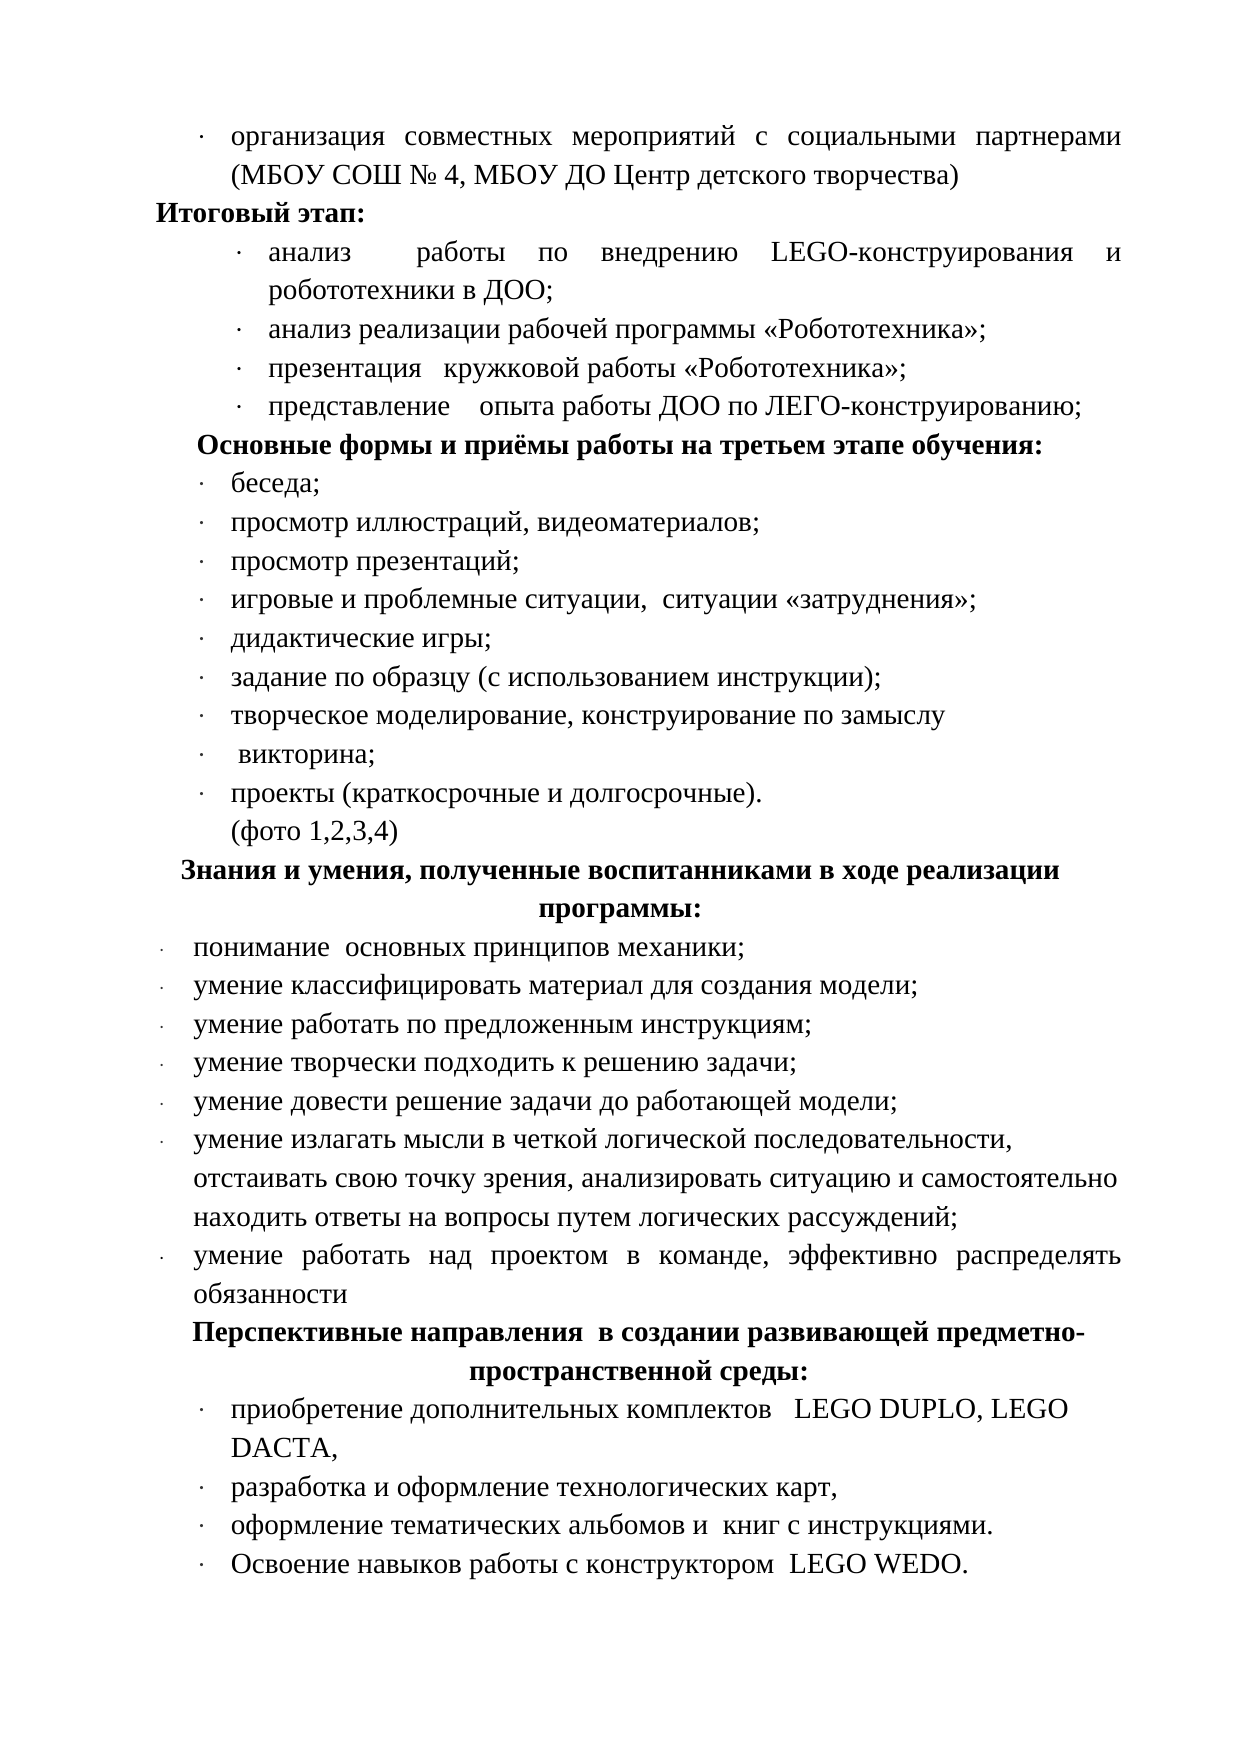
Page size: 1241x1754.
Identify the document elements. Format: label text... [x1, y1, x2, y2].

list умение работать над проектом в команде, эффективно распределять обязанности [156, 1237, 1122, 1309]
list (фото 1,2,3,4) [231, 813, 1122, 847]
list понимание основных принципов механики; [156, 929, 1122, 962]
list умение творчески подходить к решению задачи; [156, 1044, 1122, 1078]
list дидактические игры; [193, 620, 1122, 654]
list проекты (краткосрочные и долгосрочные). [193, 775, 1122, 808]
list разработка и оформление технологических карт, [193, 1469, 1122, 1502]
list презентация кружковой работы «Робототехника»; [231, 350, 1122, 383]
list организация совместных мероприятий с социальными партнерами (МБОУ СОШ № 4, МБОУ ДО Центр детского творчества) [193, 118, 1122, 190]
list творческое моделирование, конструирование по замыслу [193, 697, 1122, 731]
text Знания и умения, полученные воспитанниками в ходе реализации программы: [118, 852, 1122, 924]
list игровые и проблемные ситуации, ситуации «затруднения»; [193, 581, 1122, 615]
text Итоговый этап: [156, 195, 1122, 229]
text Перспективные направления в создании развивающей предметно-пространственной среды: [156, 1314, 1122, 1386]
list умение работать по предложенным инструкциям; [156, 1006, 1122, 1039]
text Основные формы и приёмы работы на третьем этапе обучения: [118, 427, 1122, 461]
list Освоение навыков работы с конструктором LEGO WEDO. [193, 1546, 1122, 1579]
list задание по образцу (с использованием инструкции); [193, 659, 1122, 692]
list умение излагать мысли в четкой логической последовательности, отстаивать свою точку зрения, анализировать ситуацию и самостоятельно находить ответы на вопросы путем логических рассуждений; [156, 1122, 1122, 1232]
list беседа; [193, 466, 1122, 499]
list просмотр презентаций; [193, 543, 1122, 576]
list просмотр иллюстраций, видеоматериалов; [193, 504, 1122, 538]
list викторина; [193, 736, 1122, 770]
list представление опыта работы ДОО по ЛЕГО-конструированию; [231, 388, 1122, 422]
list анализ реализации рабочей программы «Робототехника»; [231, 311, 1122, 345]
list умение довести решение задачи до работающей модели; [156, 1083, 1122, 1117]
list приобретение дополнительных комплектов LEGO DUPLO, LEGO DACTA, [193, 1391, 1122, 1464]
list анализ работы по внедрению LEGO-конструирования и робототехники в ДОО; [231, 234, 1122, 306]
list умение классифицировать материал для создания модели; [156, 967, 1122, 1001]
list оформление тематических альбомов и книг с инструкциями. [193, 1507, 1122, 1541]
